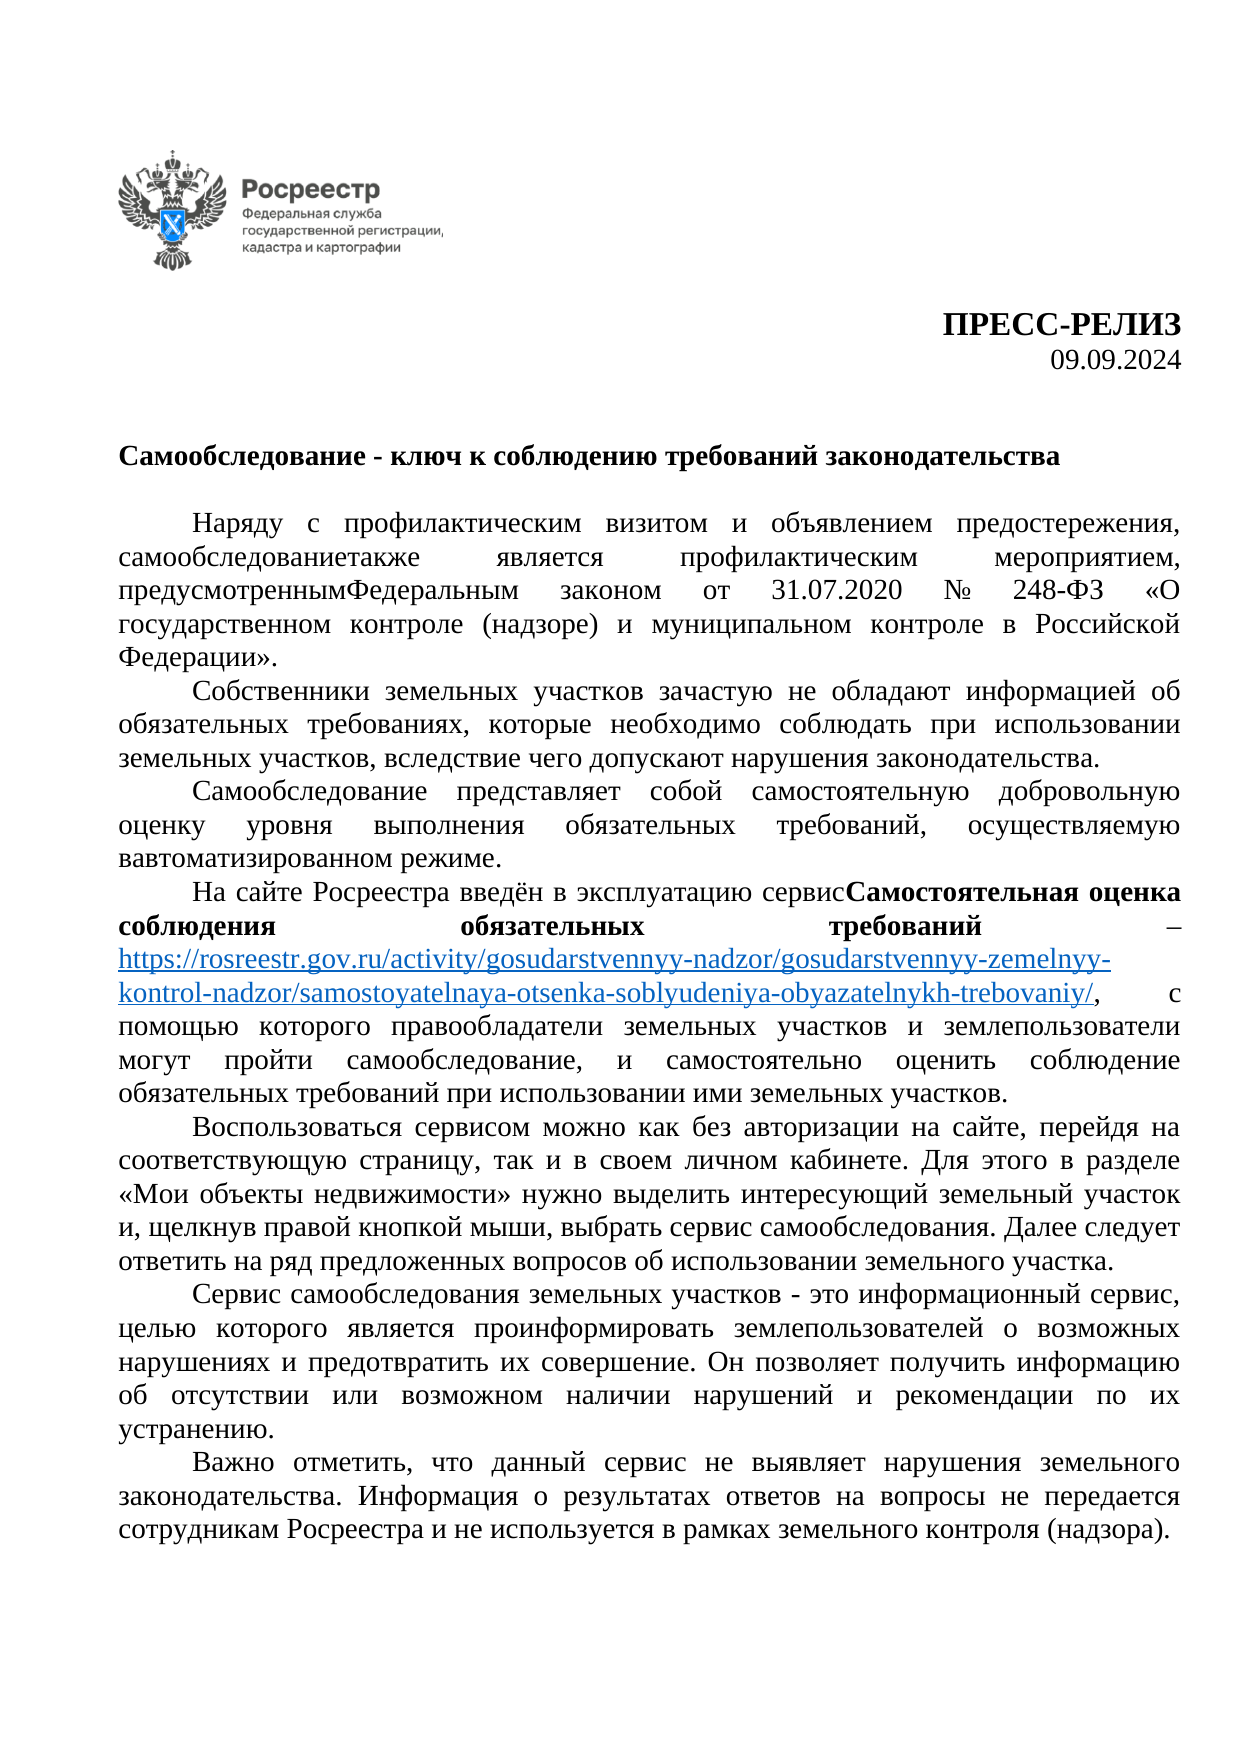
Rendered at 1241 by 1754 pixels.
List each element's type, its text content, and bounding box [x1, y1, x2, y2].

text Воспользоваться сервисом можно как без авторизации на сайте, перейдя на соответствующую страницу, так и в своем личном кабинете. Для этого в разделе «Мои объекты недвижимости» нужно выделить интересующий земельный участок и, щелкнув правой кнопкой мыши, выбрать сервис самообследования. Далее следует ответить на ряд предложенных вопросов об использовании земельного участка. [118, 1109, 1181, 1277]
text Сервис самообследования земельных участков - это информационный сервис, целью которого является проинформировать землепользователей о возможных нарушениях и предотвратить их совершение. Он позволяет получить информацию об отсутствии или возможном наличии нарушений и рекомендации по их устранению. [118, 1277, 1181, 1444]
picture [118, 150, 443, 271]
text Самообследование - ключ к соблюдению требований законодательства [118, 438, 1181, 472]
text Наряду с профилактическим визитом и объявлением предостережения, самообследованиетакже является профилактическим мероприятием, предусмотреннымФедеральным законом от 31.07.2020 № 248-ФЗ «О государственном контроле (надзоре) и муниципальном контроле в Российской Федерации». [118, 505, 1181, 673]
text 09.09.2024 [118, 342, 1181, 376]
text Собственники земельных участков зачастую не обладают информацией об обязательных требованиях, которые необходимо соблюдать при использовании земельных участков, вследствие чего допускают нарушения законодательства. [118, 673, 1181, 773]
text Важно отметить, что данный сервис не выявляет нарушения земельного законодательства. Информация о результатах ответов на вопросы не передается сотрудникам Росреестра и не используется в рамках земельного контроля (надзора). [118, 1444, 1181, 1545]
text ПРЕСС-РЕЛИЗ [118, 304, 1181, 342]
text На сайте Росреестра введён в эксплуатацию сервисСамостоятельная оценка соблюдения обязательных требований – https://rosreestr.gov.ru/activity/gosudarstvennyy-nadzor/gosudarstvennyy-zemelnyy-kontrol-nadzor/samostoyatelnaya-otsenka-soblyudeniya-obyazatelnykh-trebovaniy/, с помощью которого правообладатели земельных участков и землепользователи могут пройти самообследование, и самостоятельно оценить соблюдение обязательных требований при использовании ими земельных участков. [118, 874, 1181, 1109]
text Самообследование представляет собой самостоятельную добровольную оценку уровня выполнения обязательных требований, осуществляемую вавтоматизированном режиме. [118, 773, 1181, 874]
